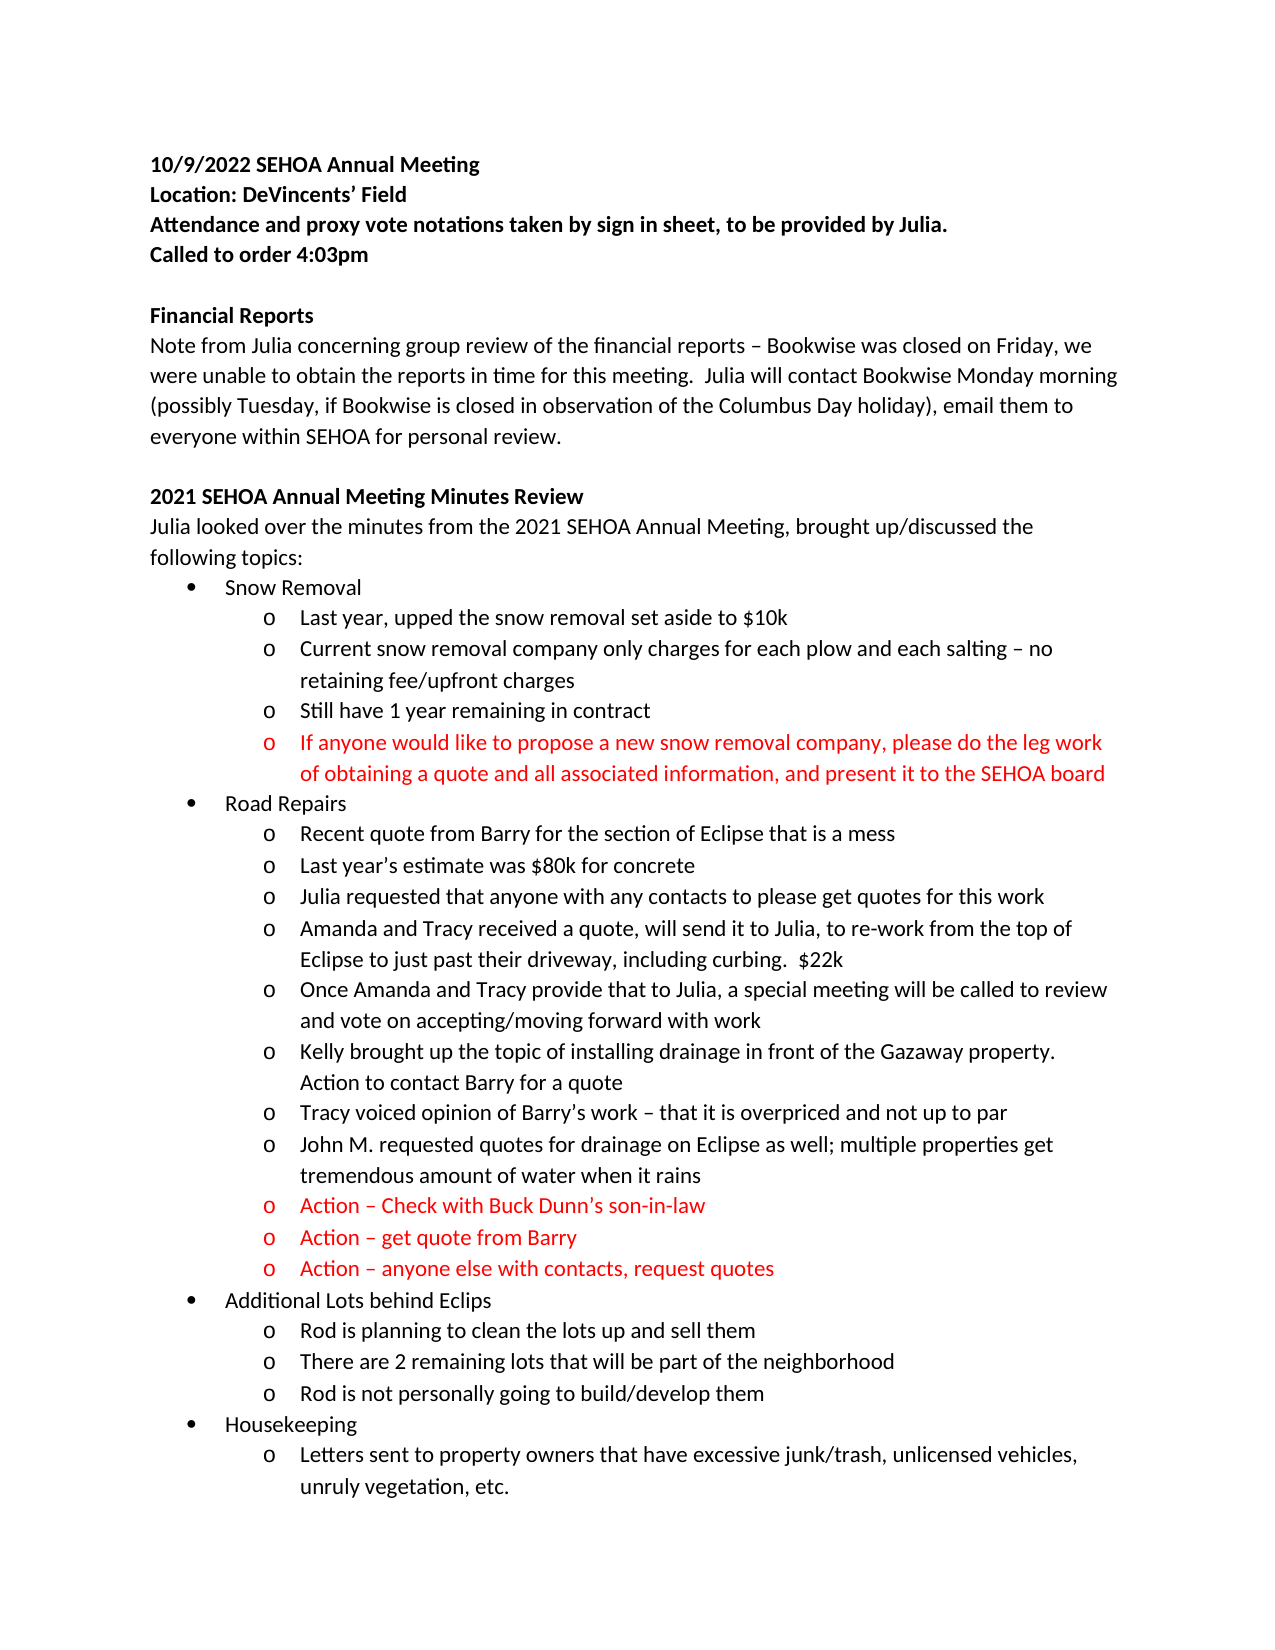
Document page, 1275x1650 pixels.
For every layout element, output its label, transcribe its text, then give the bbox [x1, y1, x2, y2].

list Rod is not personally going to build/develop them [262, 1379, 1125, 1408]
list Recent quote from Barry for the section of Eclipse that is a mess [262, 819, 1125, 848]
list Last year’s estimate was $80k for concrete [262, 851, 1125, 880]
text Called to order 4:03pm [150, 241, 1125, 269]
list John M. requested quotes for drainage on Eclipse as well; multiple properties get tremendous amount of water when it rains [262, 1130, 1125, 1189]
text Note from Julia concerning group review of the financial reports – Bookwise was closed on Friday, we were unable to obtain the reports in time for this meeting. Julia will contact Bookwise Monday morning (possibly Tuesday, if Bookwise is closed in observation of the Columbus Day holiday), email them to everyone within SEHOA for personal review. [150, 331, 1125, 450]
list Housekeeping [187, 1410, 1125, 1438]
text 2021 SEHOA Annual Meeting Minutes Review [150, 482, 1125, 510]
list Letters sent to property owners that have excessive junk/trash, unlicensed vehicles, unruly vegetation, etc. [262, 1441, 1125, 1500]
list Action – Check with Buck Dunn’s son-in-law [262, 1191, 1125, 1221]
list There are 2 remaining lots that will be part of the neighborhood [262, 1347, 1125, 1377]
list Last year, upped the snow removal set aside to $10k [262, 603, 1125, 632]
list Once Amanda and Tracy provide that to Julia, a special meeting will be called to review and vote on accepting/moving forward with work [262, 975, 1125, 1035]
list Action – anyone else with contacts, request quotes [262, 1254, 1125, 1283]
text Financial Reports [150, 301, 1125, 329]
text 10/9/2022 SEHOA Annual Meeting [150, 150, 1125, 178]
list Still have 1 year remaining in contract [262, 696, 1125, 725]
list Rod is planning to clean the lots up and sell them [262, 1316, 1125, 1345]
list Snow Removal [187, 573, 1125, 601]
list Tracy voiced opinion of Barry’s work – that it is overpriced and not up to par [262, 1098, 1125, 1128]
list Additional Lots behind Eclips [187, 1286, 1125, 1314]
list Julia requested that anyone with any contacts to please get quotes for this work [262, 882, 1125, 911]
list Action – get quote from Barry [262, 1223, 1125, 1252]
list If anyone would like to propose a new snow removal company, please do the leg work of obtaining a quote and all associated information, and present it to the SEHOA board [262, 728, 1125, 787]
list Current snow removal company only charges for each plow and each salting – no retaining fee/upfront charges [262, 634, 1125, 694]
list Amanda and Tracy received a quote, will send it to Julia, to re-work from the top of Eclipse to just past their driveway, including curbing. $22k [262, 914, 1125, 973]
list Kelly brought up the topic of installing drainage in front of the Gazaway property. Action to contact Barry for a quote [262, 1037, 1125, 1096]
text Location: DeVincents’ Field [150, 180, 1125, 208]
list Road Repairs [187, 789, 1125, 817]
text Attendance and proxy vote notations taken by sign in sheet, to be provided by Julia. [150, 210, 1125, 238]
text Julia looked over the minutes from the 2021 SEHOA Annual Meeting, brought up/discussed the following topics: [150, 512, 1125, 571]
